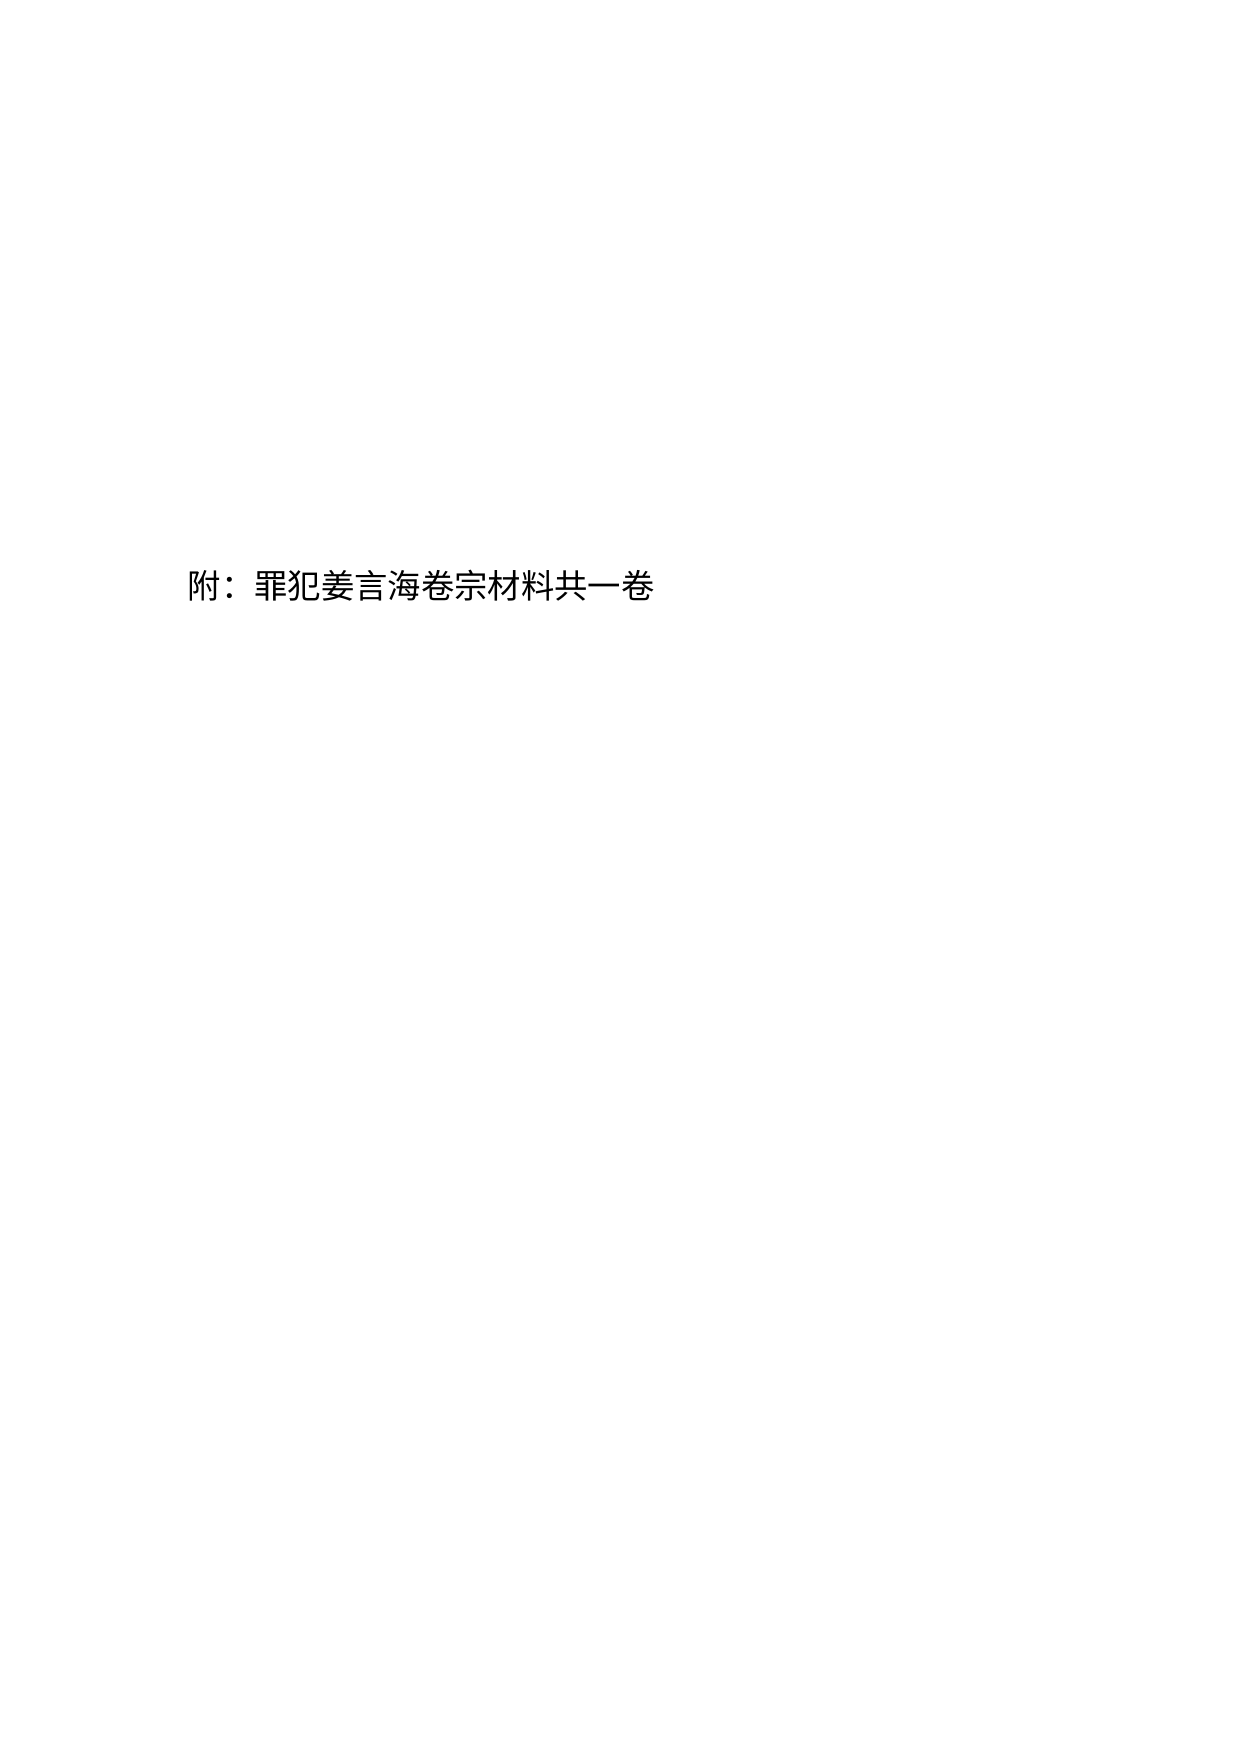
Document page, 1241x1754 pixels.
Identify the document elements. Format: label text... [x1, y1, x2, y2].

text 附：罪犯姜言海卷宗材料共一卷 [187, 552, 1053, 617]
